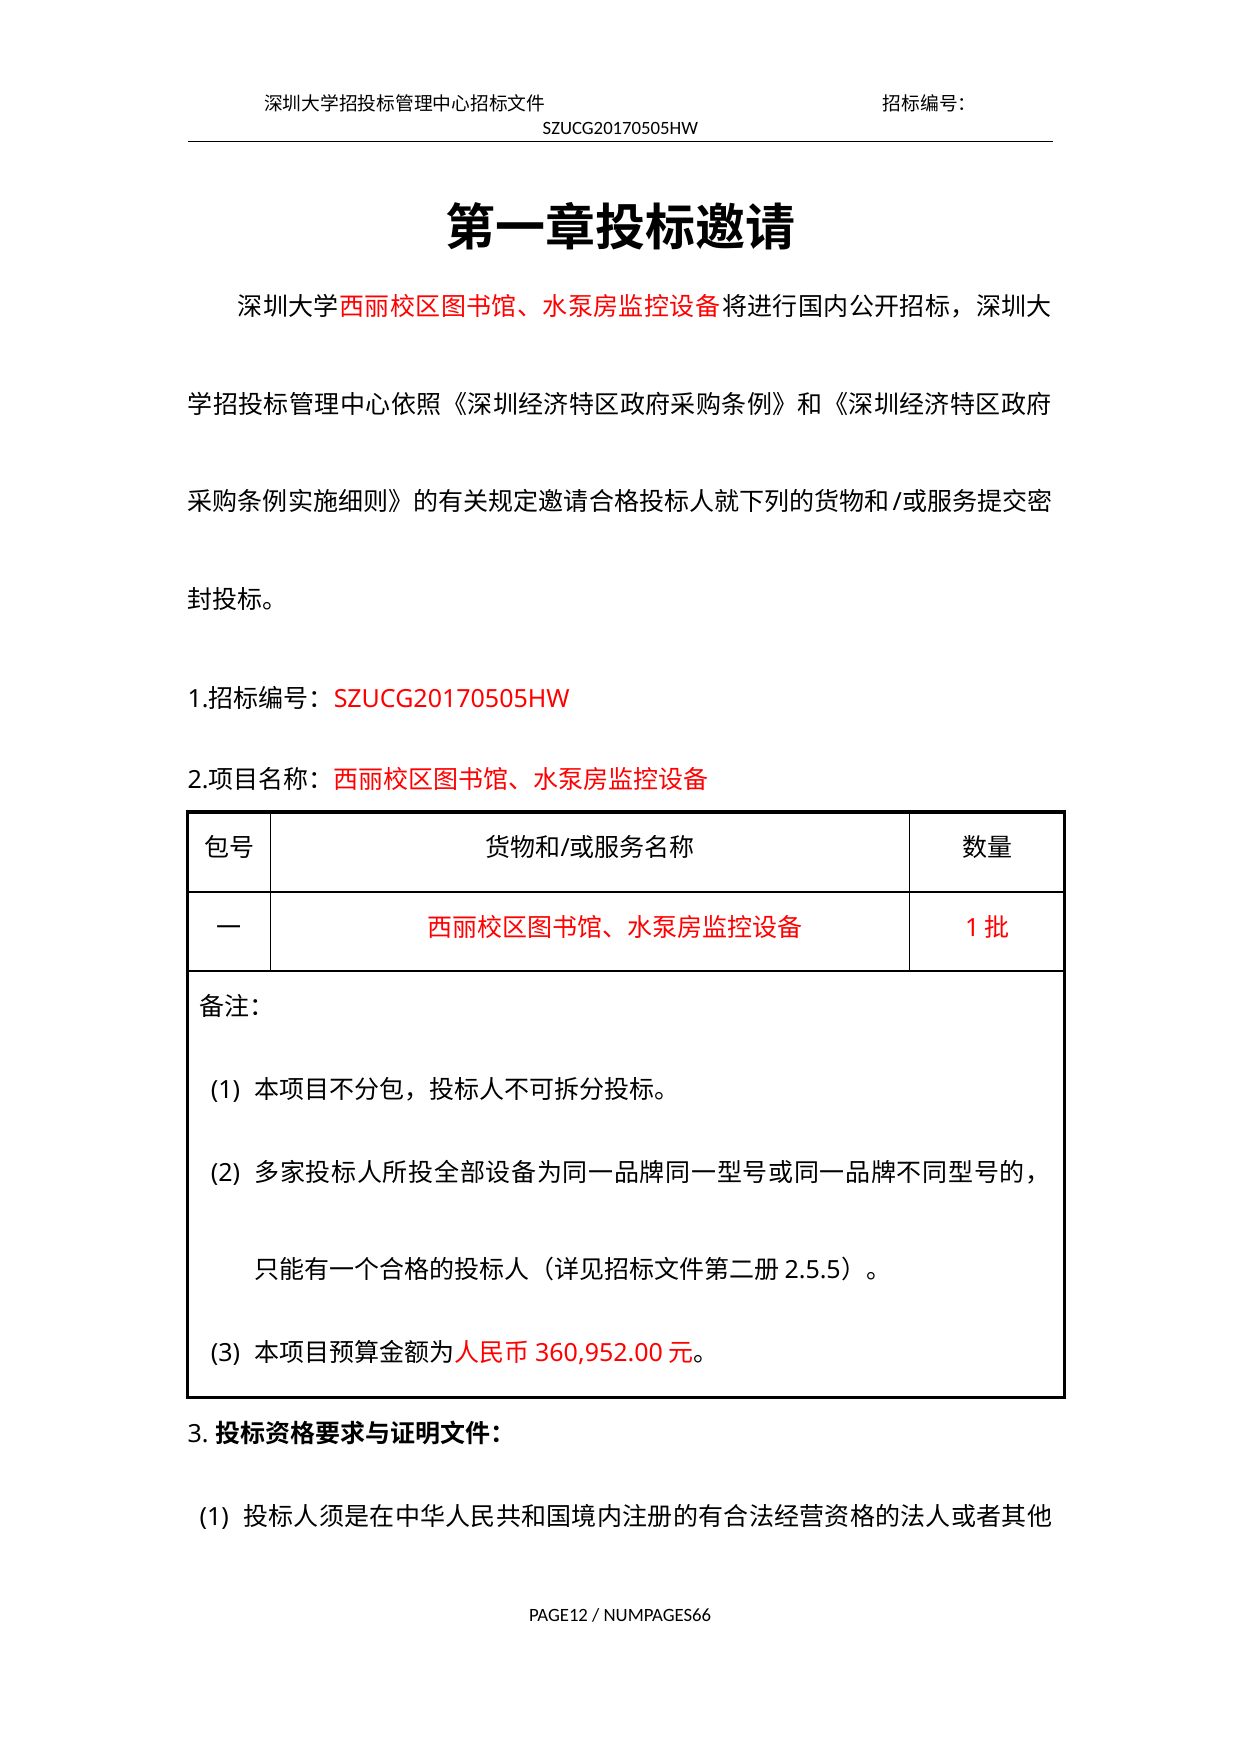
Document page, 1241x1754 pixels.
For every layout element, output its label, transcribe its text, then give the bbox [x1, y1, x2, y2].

table_header 包号 [189, 814, 270, 891]
text 3. 投标资格要求与证明文件： [187, 1399, 1053, 1464]
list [199, 1482, 1053, 1547]
text 2.项目名称：西丽校区图书馆、水泵房监控设备 [187, 745, 1053, 810]
table_cell 西丽校区图书馆、水泵房监控设备 [271, 893, 909, 970]
table_cell 1批 [910, 893, 1063, 970]
table_header 货物和/或服务名称 [271, 814, 909, 891]
table_header 数量 [910, 814, 1063, 891]
text 第一章投标邀请 [187, 175, 1053, 272]
table_cell 一 [189, 893, 270, 970]
table_cell 备注： 本项目不分包，投标人不可拆分投标。 多家投标人所投全部设备为同一品牌同一型号或同一品牌不同型号的，只能有一个合格的投标人（详见招标文件第二册2.5.5）。 本项目预算金额为人民币 360,952.00元。 [189, 972, 1063, 1396]
text 1.招标编号：SZUCG20170505HW [187, 664, 1053, 729]
text 深圳大学西丽校区图书馆、水泵房监控设备将进行国内公开招标，深圳大学招投标管理中心依照《深圳经济特区政府采购条例》和《深圳经济特区政府采购条例实施细则》的有关规定邀请合格投标人就下列的货物和/或服务提交密封投标。 [187, 272, 1053, 630]
